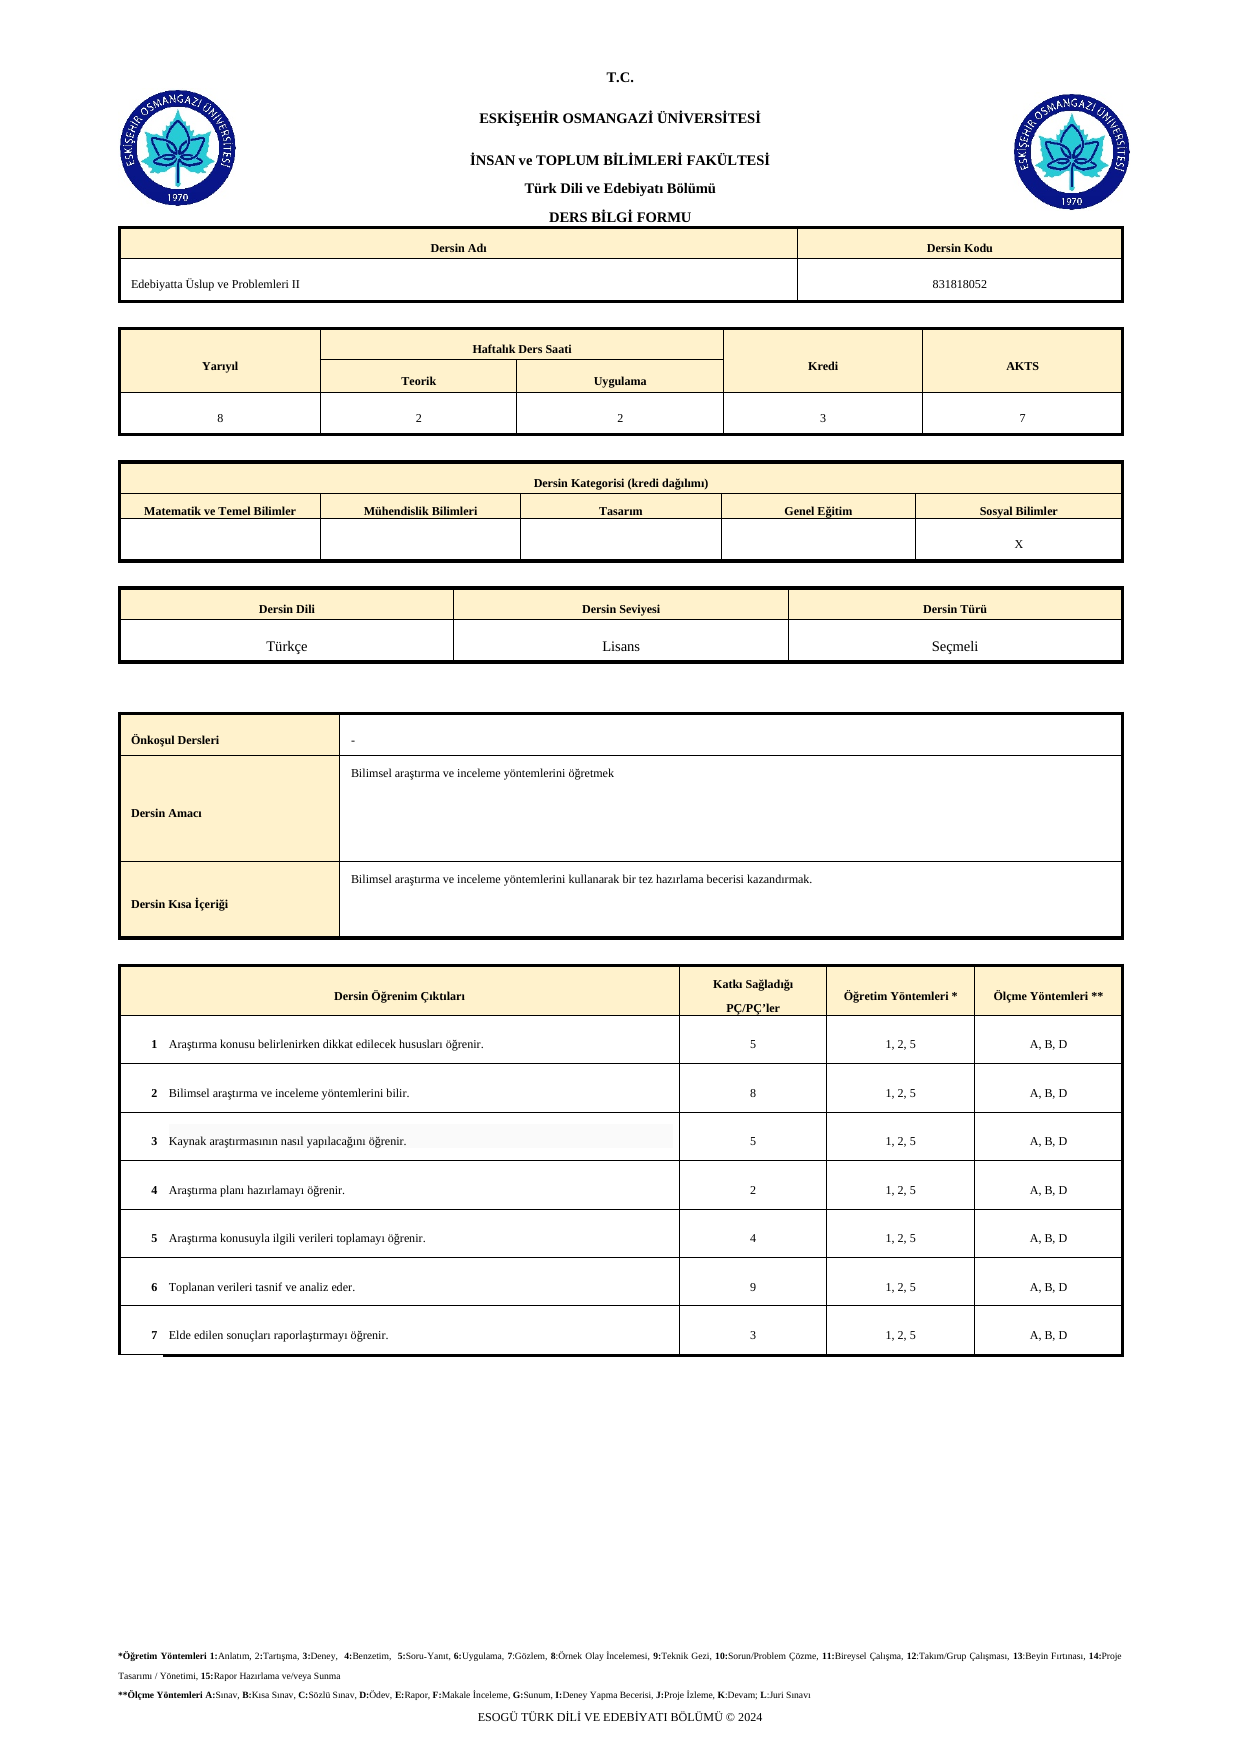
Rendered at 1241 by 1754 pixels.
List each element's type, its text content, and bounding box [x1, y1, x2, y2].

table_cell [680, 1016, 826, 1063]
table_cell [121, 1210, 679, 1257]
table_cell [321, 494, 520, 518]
text ESKİŞEHİR OSMANGAZİ ÜNİVERSİTESİ [237, 98, 1012, 127]
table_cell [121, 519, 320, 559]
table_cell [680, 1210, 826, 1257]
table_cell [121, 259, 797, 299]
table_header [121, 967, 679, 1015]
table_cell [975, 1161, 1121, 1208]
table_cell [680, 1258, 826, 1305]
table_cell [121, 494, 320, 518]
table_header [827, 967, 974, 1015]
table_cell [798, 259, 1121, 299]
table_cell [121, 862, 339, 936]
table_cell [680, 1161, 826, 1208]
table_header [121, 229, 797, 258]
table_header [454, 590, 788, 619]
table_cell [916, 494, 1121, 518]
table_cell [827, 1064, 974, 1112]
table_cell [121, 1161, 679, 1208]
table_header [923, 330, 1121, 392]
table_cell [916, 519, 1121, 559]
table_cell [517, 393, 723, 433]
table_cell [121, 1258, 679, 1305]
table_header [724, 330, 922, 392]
picture [1012, 92, 1131, 211]
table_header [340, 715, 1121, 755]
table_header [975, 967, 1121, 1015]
picture [118, 88, 237, 207]
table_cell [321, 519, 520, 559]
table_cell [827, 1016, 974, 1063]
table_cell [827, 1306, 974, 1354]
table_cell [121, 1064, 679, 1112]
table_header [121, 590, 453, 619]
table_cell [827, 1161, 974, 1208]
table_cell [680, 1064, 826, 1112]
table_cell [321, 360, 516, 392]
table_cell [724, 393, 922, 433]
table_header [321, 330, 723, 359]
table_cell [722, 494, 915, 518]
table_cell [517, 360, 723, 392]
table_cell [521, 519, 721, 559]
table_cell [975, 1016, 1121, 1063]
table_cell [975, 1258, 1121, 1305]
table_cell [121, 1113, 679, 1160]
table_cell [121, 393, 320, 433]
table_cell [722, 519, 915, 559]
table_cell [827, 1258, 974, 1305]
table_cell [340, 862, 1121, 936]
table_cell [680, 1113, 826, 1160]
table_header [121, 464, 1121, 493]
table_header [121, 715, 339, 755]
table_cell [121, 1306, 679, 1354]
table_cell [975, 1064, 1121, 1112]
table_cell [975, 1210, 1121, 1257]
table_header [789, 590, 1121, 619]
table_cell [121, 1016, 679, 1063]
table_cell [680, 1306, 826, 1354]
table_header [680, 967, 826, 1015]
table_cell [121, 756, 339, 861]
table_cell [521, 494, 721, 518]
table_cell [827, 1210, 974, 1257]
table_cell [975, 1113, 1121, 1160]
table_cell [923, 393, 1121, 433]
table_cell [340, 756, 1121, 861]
text DERS BİLGİ FORMU [118, 197, 1122, 226]
text İNSAN ve TOPLUM BİLİMLERİ FAKÜLTESİ [237, 139, 1012, 168]
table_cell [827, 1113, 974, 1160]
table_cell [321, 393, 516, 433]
text Türk Dili ve Edebiyatı Bölümü [237, 168, 1012, 197]
text T.C. [118, 57, 1122, 86]
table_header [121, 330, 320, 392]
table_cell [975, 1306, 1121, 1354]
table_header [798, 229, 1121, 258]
